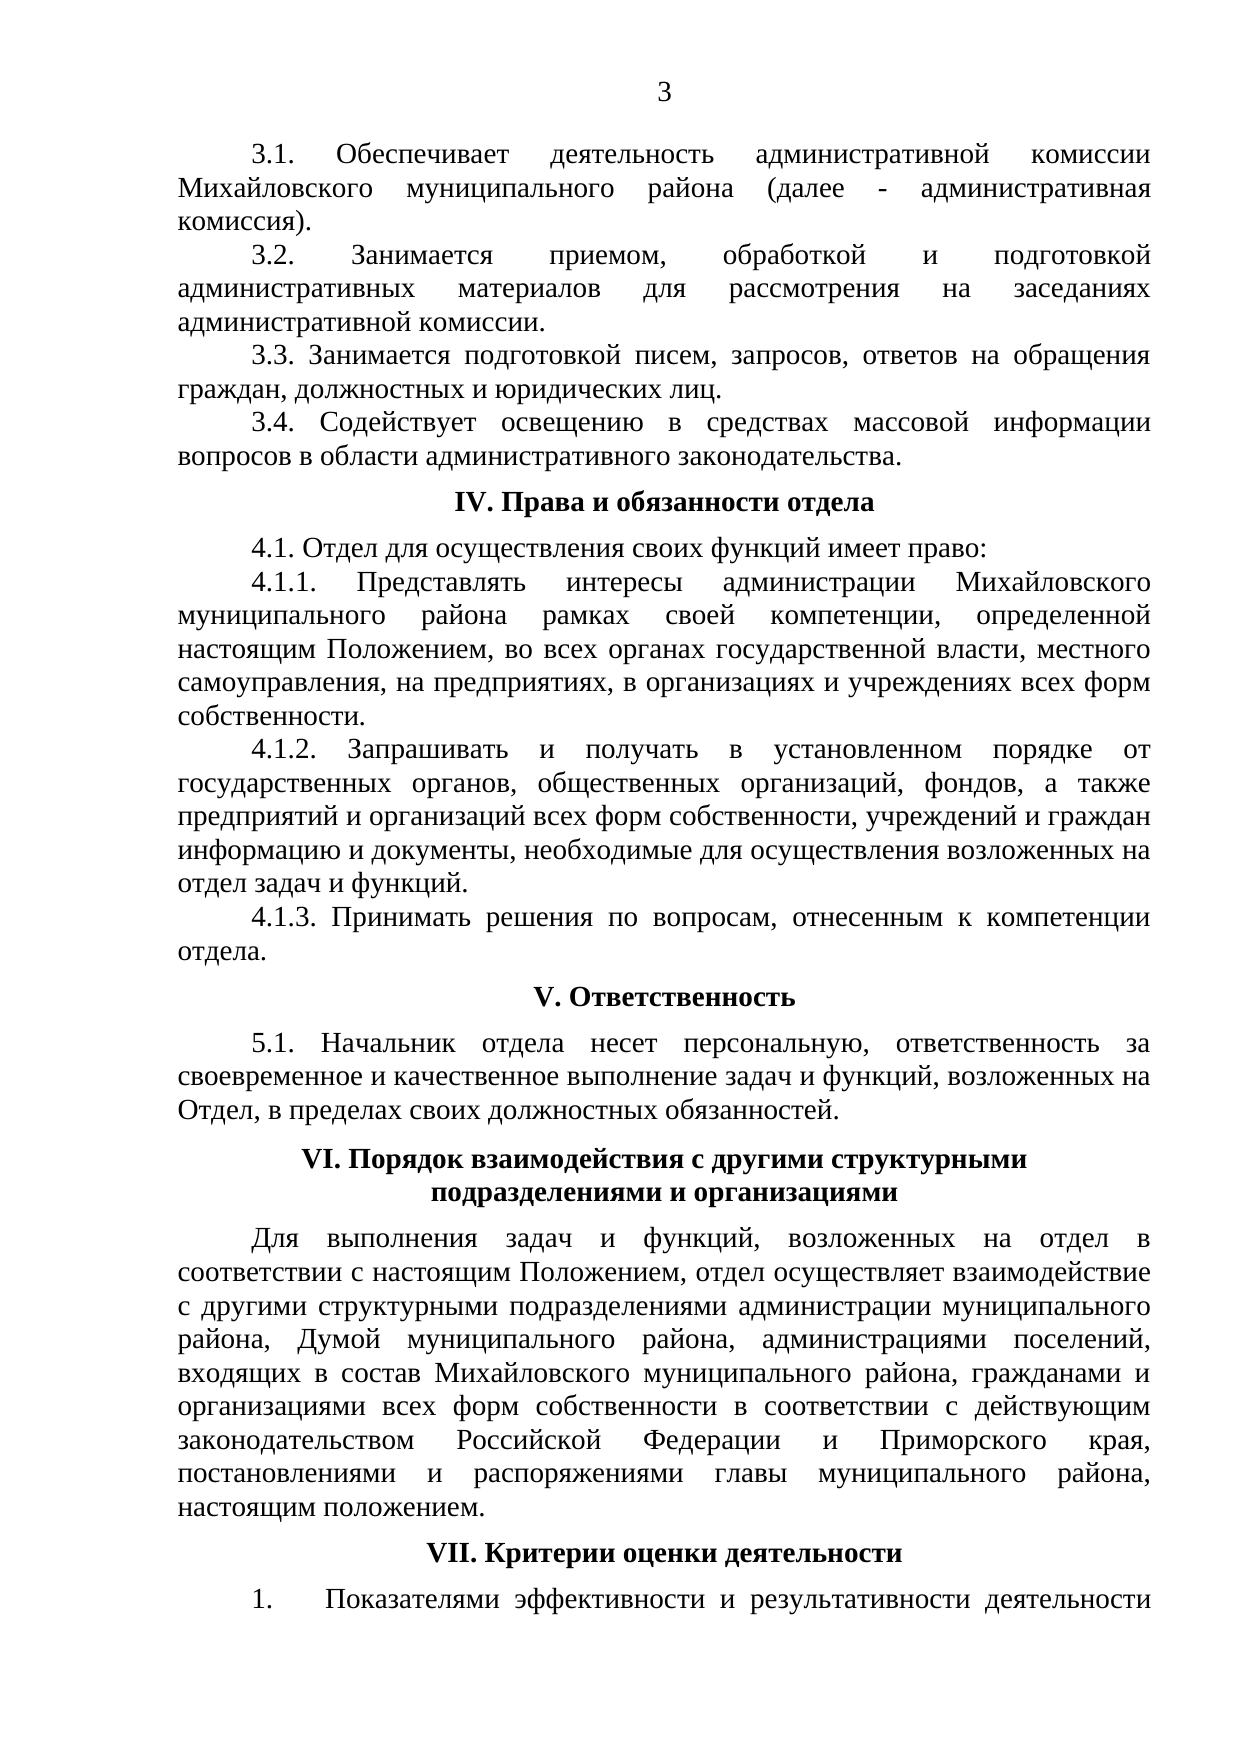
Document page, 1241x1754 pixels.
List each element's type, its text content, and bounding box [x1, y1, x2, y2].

text 3.3. Занимается подготовкой писем, запросов, ответов на обращения граждан, должностных и юридических лиц. [177, 337, 1152, 404]
text 5.1. Начальник отдела несет персональную, ответственность за своевременное и качественное выполнение задач и функций, возложенных на Отдел, в пределах своих должностных обязанностей. [177, 1025, 1152, 1125]
text 3.4. Содействует освещению в средствах массовой информации вопросов в области административного законодательства. [177, 404, 1152, 472]
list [177, 1581, 1152, 1614]
text 4.1.2. Запрашивать и получать в установленном порядке от государственных органов, общественных организаций, фондов, а также предприятий и организаций всех форм собственности, учреждений и граждан информацию и документы, необходимые для осуществления возложенных на отдел задач и функций. [177, 731, 1152, 899]
text 4.1.1. Представлять интересы администрации Михайловского муниципального района рамках своей компетенции, определенной настоящим Положением, во всех органах государственной власти, местного самоуправления, на предприятиях, в организациях и учреждениях всех форм собственности. [177, 564, 1152, 731]
text 4.1. Отдел для осуществления своих функций имеет право: [177, 530, 1152, 564]
text VI. Порядок взаимодействия с другими структурными [177, 1141, 1152, 1174]
text 4.1.3. Принимать решения по вопросам, отнесенным к компетенции отдела. [177, 899, 1152, 966]
text 3.2. Занимается приемом, обработкой и подготовкой административных материалов для рассмотрения на заседаниях административной комиссии. [177, 237, 1152, 337]
text 3.1. Обеспечивает деятельность административной комиссии Михайловского муниципального района (далее - административная комиссия). [177, 136, 1152, 237]
text IV. Права и обязанности отдела [177, 484, 1152, 518]
text подразделениями и организациями [177, 1174, 1152, 1208]
text Для выполнения задач и функций, возложенных на отдел в соответствии с настоящим Положением, отдел осуществляет взаимодействие с другими структурными подразделениями администрации муниципального района, Думой муниципального района, администрациями поселений, входящих в состав Михайловского муниципального района, гражданами и организациями всех форм собственности в соответствии с действующим законодательством Российской Федерации и Приморского края, постановлениями и распоряжениями главы муниципального района, настоящим положением. [177, 1221, 1152, 1522]
text V. Ответственность [177, 979, 1152, 1012]
text VII. Критерии оценки деятельности [177, 1535, 1152, 1568]
